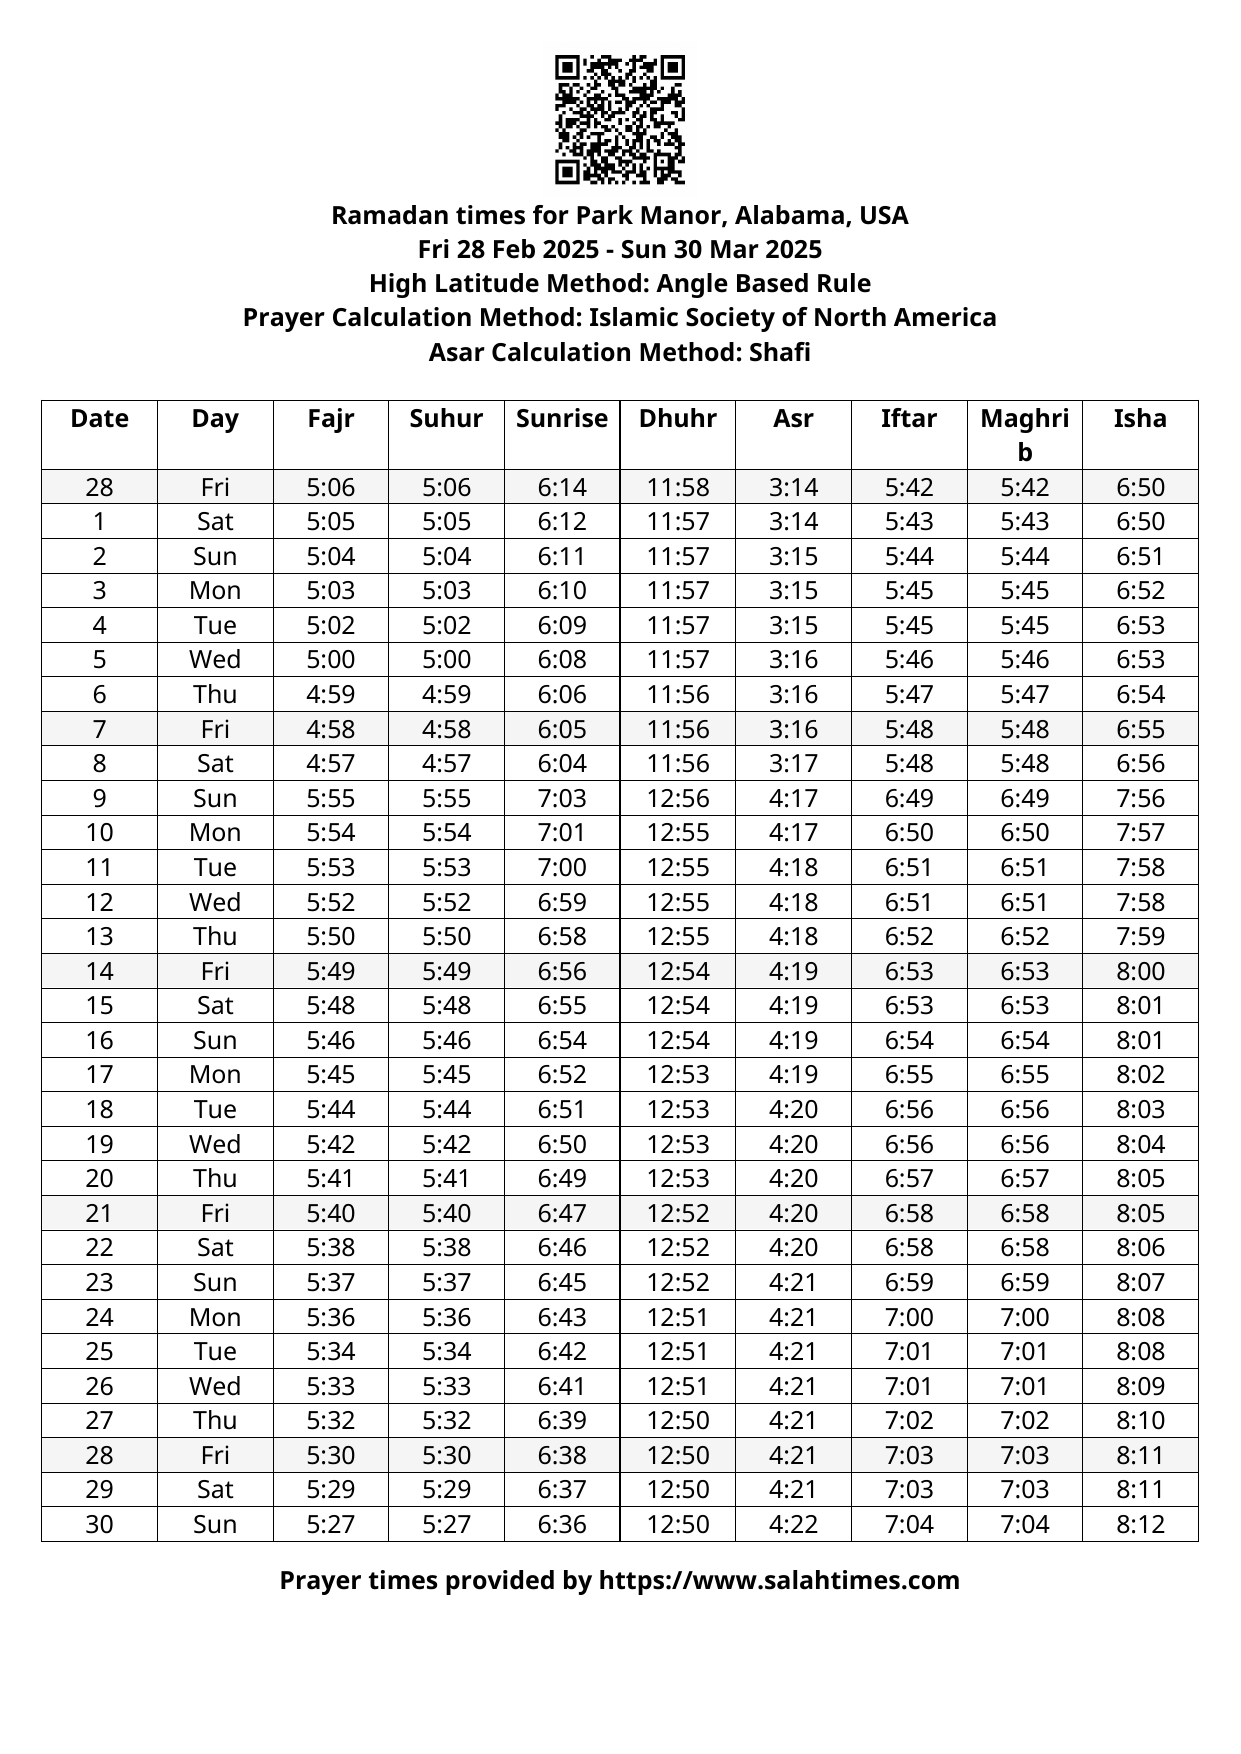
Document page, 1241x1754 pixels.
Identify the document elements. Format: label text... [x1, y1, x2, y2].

table_cell Thu [158, 677, 273, 711]
table_cell 6:53 [1083, 608, 1198, 642]
table_cell 6:14 [505, 470, 619, 503]
table_cell 4:21 [736, 1438, 851, 1472]
table_cell 12:51 [621, 1369, 735, 1402]
table_cell 6:54 [968, 1023, 1082, 1057]
table_header Suhur [389, 401, 504, 469]
table_cell Sat [158, 989, 273, 1022]
table_cell 3:15 [736, 574, 851, 607]
table_cell 6:51 [968, 850, 1082, 884]
table_cell 6:58 [968, 1196, 1082, 1229]
table_cell 5:44 [852, 539, 967, 572]
table_cell 6:52 [505, 1058, 619, 1091]
table_cell 12:50 [621, 1438, 735, 1472]
table_cell 4:21 [736, 1369, 851, 1402]
table_cell 6:52 [852, 919, 967, 953]
table_cell Mon [158, 574, 273, 607]
table_cell 3 [42, 574, 157, 607]
table_cell 7:00 [505, 850, 619, 884]
table_cell 7 [42, 712, 157, 745]
table_cell 15 [42, 989, 157, 1022]
table_cell 6:49 [852, 781, 967, 814]
table_cell 5:46 [852, 643, 967, 676]
table_cell 5:45 [274, 1058, 388, 1091]
table_cell 5:30 [274, 1438, 388, 1472]
table_cell 21 [42, 1196, 157, 1229]
table_cell 6:55 [968, 1058, 1082, 1091]
table_cell 8:11 [1083, 1473, 1198, 1506]
table_cell 25 [42, 1334, 157, 1368]
table_cell 5:46 [274, 1023, 388, 1057]
table_cell 3:15 [736, 539, 851, 572]
table_cell 5:27 [274, 1507, 388, 1541]
table_cell 5:36 [274, 1300, 388, 1333]
table_cell 5:52 [274, 885, 388, 918]
table_cell 5:42 [852, 470, 967, 503]
table_cell 8:00 [1083, 954, 1198, 987]
table_cell 5:00 [274, 643, 388, 676]
table_cell 6:51 [505, 1092, 619, 1126]
table_cell 4:59 [389, 677, 504, 711]
table_cell 6:56 [968, 1127, 1082, 1160]
table_cell 4:59 [274, 677, 388, 711]
table_cell 5:45 [852, 608, 967, 642]
table_cell 5:55 [274, 781, 388, 814]
table_cell Sun [158, 781, 273, 814]
table_cell 5:46 [968, 643, 1082, 676]
table_cell 8:08 [1083, 1334, 1198, 1368]
table_cell 12:52 [621, 1265, 735, 1299]
table_cell 12:55 [621, 885, 735, 918]
table_cell Mon [158, 816, 273, 849]
table_cell Tue [158, 608, 273, 642]
table_cell 5:44 [968, 539, 1082, 572]
table_cell 4:18 [736, 885, 851, 918]
table_cell 28 [42, 1438, 157, 1472]
table_cell 6:49 [968, 781, 1082, 814]
table_cell 5:06 [389, 470, 504, 503]
table_cell 28 [42, 470, 157, 503]
table_cell Thu [158, 1161, 273, 1195]
table_cell 6:50 [1083, 504, 1198, 538]
table_cell 5 [42, 643, 157, 676]
table_cell 6:42 [505, 1334, 619, 1368]
table_cell 6:52 [968, 919, 1082, 953]
table_cell 12:51 [621, 1334, 735, 1368]
table_cell 5:38 [274, 1231, 388, 1264]
table_cell 5:48 [389, 989, 504, 1022]
table_header Sunrise [505, 401, 619, 469]
table_cell 2 [42, 539, 157, 572]
table_cell 11 [42, 850, 157, 884]
table_cell 7:04 [968, 1507, 1082, 1541]
table_cell 14 [42, 954, 157, 987]
table_cell 6:12 [505, 504, 619, 538]
table_cell 5:06 [274, 470, 388, 503]
table_cell 20 [42, 1161, 157, 1195]
table_cell 13 [42, 919, 157, 953]
table_cell 6:54 [852, 1023, 967, 1057]
table_cell 6:08 [505, 643, 619, 676]
table_cell 6:43 [505, 1300, 619, 1333]
table_cell 12:50 [621, 1473, 735, 1506]
table_cell 5:05 [389, 504, 504, 538]
table_cell 5:47 [852, 677, 967, 711]
table_cell 4:58 [274, 712, 388, 745]
table_cell 8:11 [1083, 1438, 1198, 1472]
table_cell 3:16 [736, 712, 851, 745]
table_cell Thu [158, 919, 273, 953]
table_cell 8:07 [1083, 1265, 1198, 1299]
table_cell 4:57 [389, 746, 504, 780]
table_cell 5:49 [274, 954, 388, 987]
table_cell 5:48 [852, 712, 967, 745]
table_cell 5:47 [968, 677, 1082, 711]
table_cell 12:55 [621, 919, 735, 953]
table_cell 26 [42, 1369, 157, 1402]
table_cell 17 [42, 1058, 157, 1091]
table_cell Wed [158, 1127, 273, 1160]
table_cell 7:00 [852, 1300, 967, 1333]
table_cell 16 [42, 1023, 157, 1057]
table_cell Fri [158, 1196, 273, 1229]
table_cell 6:36 [505, 1507, 619, 1541]
table_cell 8:03 [1083, 1092, 1198, 1126]
table_cell 5:40 [389, 1196, 504, 1229]
table_cell 5:53 [389, 850, 504, 884]
table_cell 5:46 [389, 1023, 504, 1057]
table_cell 12:51 [621, 1300, 735, 1333]
table_cell 6:58 [852, 1231, 967, 1264]
table_cell 6:51 [852, 885, 967, 918]
text Ramadan times for Park Manor, Alabama, USA [42, 198, 1198, 232]
table_cell 6:50 [968, 816, 1082, 849]
table_cell 4:17 [736, 816, 851, 849]
table_cell 5:48 [968, 712, 1082, 745]
table_header Date [42, 401, 157, 469]
table_cell 6:53 [1083, 643, 1198, 676]
table_header Iftar [852, 401, 967, 469]
table_cell Wed [158, 1369, 273, 1402]
table_cell 4:58 [389, 712, 504, 745]
table_cell 7:03 [852, 1473, 967, 1506]
table_cell 5:29 [389, 1473, 504, 1506]
table_cell 8:12 [1083, 1507, 1198, 1541]
table_cell 8:05 [1083, 1196, 1198, 1229]
table_cell 7:01 [852, 1334, 967, 1368]
table_cell 6:52 [1083, 574, 1198, 607]
table_cell 12:56 [621, 781, 735, 814]
table_cell 7:57 [1083, 816, 1198, 849]
table_cell 5:45 [968, 608, 1082, 642]
table_cell 6 [42, 677, 157, 711]
table_cell 5:45 [389, 1058, 504, 1091]
table_cell 5:50 [274, 919, 388, 953]
table_cell 6:53 [852, 954, 967, 987]
table_cell Sun [158, 1507, 273, 1541]
table_cell 5:41 [274, 1161, 388, 1195]
table_cell Sat [158, 1231, 273, 1264]
table_cell 8:05 [1083, 1161, 1198, 1195]
table_cell 12:52 [621, 1196, 735, 1229]
table_cell 5:04 [389, 539, 504, 572]
text Prayer Calculation Method: Islamic Society of North America [42, 300, 1198, 334]
table_cell 5:27 [389, 1507, 504, 1541]
table_cell 6:56 [968, 1092, 1082, 1126]
table_cell 7:03 [852, 1438, 967, 1472]
table_cell 5:02 [274, 608, 388, 642]
table_cell 7:01 [852, 1369, 967, 1402]
table_cell 6:49 [505, 1161, 619, 1195]
table_cell Sat [158, 746, 273, 780]
table_cell 5:41 [389, 1161, 504, 1195]
table_cell 7:02 [852, 1404, 967, 1437]
table_cell 5:43 [852, 504, 967, 538]
table_cell 5:42 [274, 1127, 388, 1160]
table_cell 4:20 [736, 1161, 851, 1195]
table_cell 11:57 [621, 608, 735, 642]
table_cell 5:02 [389, 608, 504, 642]
table_header Asr [736, 401, 851, 469]
table_cell 5:32 [389, 1404, 504, 1437]
table_cell 6:53 [968, 989, 1082, 1022]
table_cell Tue [158, 1092, 273, 1126]
table_cell 6:55 [505, 989, 619, 1022]
table_cell 7:58 [1083, 850, 1198, 884]
table_cell 6:51 [1083, 539, 1198, 572]
table_cell 6:57 [852, 1161, 967, 1195]
table_cell 6:06 [505, 677, 619, 711]
table_cell 7:59 [1083, 919, 1198, 953]
table_cell 5:33 [389, 1369, 504, 1402]
table_cell Tue [158, 1334, 273, 1368]
table_cell 5:30 [389, 1438, 504, 1472]
table_cell 5:05 [274, 504, 388, 538]
table_cell 5:42 [389, 1127, 504, 1160]
table_cell 8:06 [1083, 1231, 1198, 1264]
table_cell 6:53 [968, 954, 1082, 987]
table_cell 6:11 [505, 539, 619, 572]
table_cell 12:50 [621, 1404, 735, 1437]
table_cell 5:54 [274, 816, 388, 849]
table_cell 6:56 [1083, 746, 1198, 780]
table_cell 12:54 [621, 1023, 735, 1057]
table_cell 6:47 [505, 1196, 619, 1229]
table_cell 4:22 [736, 1507, 851, 1541]
table_cell 11:57 [621, 539, 735, 572]
table_cell 4:21 [736, 1473, 851, 1506]
table_cell 5:34 [389, 1334, 504, 1368]
table_cell 6:54 [1083, 677, 1198, 711]
table_cell 6:58 [852, 1196, 967, 1229]
table_cell 1 [42, 504, 157, 538]
table_cell 6:09 [505, 608, 619, 642]
table_cell 8:01 [1083, 989, 1198, 1022]
table_cell 5:37 [274, 1265, 388, 1299]
table_cell 6:46 [505, 1231, 619, 1264]
table_cell 4:21 [736, 1265, 851, 1299]
table_cell 12 [42, 885, 157, 918]
table_cell 3:16 [736, 677, 851, 711]
table_cell 5:48 [274, 989, 388, 1022]
table_cell 7:01 [968, 1369, 1082, 1402]
table_cell 5:45 [852, 574, 967, 607]
table_cell 5:32 [274, 1404, 388, 1437]
table_cell 5:29 [274, 1473, 388, 1506]
table_cell 6:56 [852, 1127, 967, 1160]
table_cell 4 [42, 608, 157, 642]
table_cell 12:53 [621, 1092, 735, 1126]
table_cell 23 [42, 1265, 157, 1299]
table_cell 5:49 [389, 954, 504, 987]
table_header Dhuhr [621, 401, 735, 469]
table_cell 4:21 [736, 1334, 851, 1368]
table_cell Fri [158, 712, 273, 745]
table_cell 3:15 [736, 608, 851, 642]
table_cell 4:21 [736, 1300, 851, 1333]
table_cell 7:01 [968, 1334, 1082, 1368]
table_cell 7:02 [968, 1404, 1082, 1437]
table_cell 5:37 [389, 1265, 504, 1299]
table_cell 6:51 [852, 850, 967, 884]
table_cell 8:09 [1083, 1369, 1198, 1402]
table_cell 5:44 [389, 1092, 504, 1126]
table_cell 29 [42, 1473, 157, 1506]
table_cell 5:45 [968, 574, 1082, 607]
table_cell 6:41 [505, 1369, 619, 1402]
table_cell 22 [42, 1231, 157, 1264]
text Asar Calculation Method: Shafi [42, 334, 1198, 368]
table_header Fajr [274, 401, 388, 469]
table_cell 8:02 [1083, 1058, 1198, 1091]
table_cell 6:50 [505, 1127, 619, 1160]
table_cell 6:50 [1083, 470, 1198, 503]
table_cell Sun [158, 1265, 273, 1299]
table_cell 4:19 [736, 1058, 851, 1091]
table_cell Wed [158, 643, 273, 676]
table_cell 11:56 [621, 746, 735, 780]
table_cell 12:50 [621, 1507, 735, 1541]
table_cell 6:39 [505, 1404, 619, 1437]
table_cell 6:53 [852, 989, 967, 1022]
table_cell 4:18 [736, 850, 851, 884]
table_header Isha [1083, 401, 1198, 469]
table_cell 12:53 [621, 1127, 735, 1160]
table_cell 5:54 [389, 816, 504, 849]
table_cell 6:04 [505, 746, 619, 780]
table_cell 4:18 [736, 919, 851, 953]
table_cell 12:53 [621, 1161, 735, 1195]
table_cell 7:03 [968, 1438, 1082, 1472]
table_cell 5:53 [274, 850, 388, 884]
table_cell 8:08 [1083, 1300, 1198, 1333]
table_cell 10 [42, 816, 157, 849]
table_cell 6:54 [505, 1023, 619, 1057]
table_header Maghrib [968, 401, 1082, 469]
table_cell 6:05 [505, 712, 619, 745]
table_cell 30 [42, 1507, 157, 1541]
table_cell 7:58 [1083, 885, 1198, 918]
table_cell 8:01 [1083, 1023, 1198, 1057]
table_cell Tue [158, 850, 273, 884]
table_cell 9 [42, 781, 157, 814]
table_cell 8:10 [1083, 1404, 1198, 1437]
table_cell 3:14 [736, 504, 851, 538]
table_cell 18 [42, 1092, 157, 1126]
table_cell 6:59 [852, 1265, 967, 1299]
table_cell 11:58 [621, 470, 735, 503]
table_cell 5:33 [274, 1369, 388, 1402]
table_cell 5:43 [968, 504, 1082, 538]
table_cell 4:19 [736, 1023, 851, 1057]
table_cell 7:56 [1083, 781, 1198, 814]
table_header Day [158, 401, 273, 469]
table_cell 5:52 [389, 885, 504, 918]
table_cell 6:59 [968, 1265, 1082, 1299]
text High Latitude Method: Angle Based Rule [42, 266, 1198, 300]
table_cell 5:48 [852, 746, 967, 780]
table_cell 4:20 [736, 1231, 851, 1264]
table_cell 5:42 [968, 470, 1082, 503]
table_cell 11:57 [621, 574, 735, 607]
table_cell Fri [158, 954, 273, 987]
table_cell 4:20 [736, 1092, 851, 1126]
table_cell 4:20 [736, 1127, 851, 1160]
table_cell 6:57 [968, 1161, 1082, 1195]
table_cell 5:40 [274, 1196, 388, 1229]
table_cell 6:51 [968, 885, 1082, 918]
picture [542, 41, 699, 198]
table_cell 5:36 [389, 1300, 504, 1333]
table_cell 3:17 [736, 746, 851, 780]
table_cell 5:48 [968, 746, 1082, 780]
table_cell 6:58 [505, 919, 619, 953]
table_cell 12:52 [621, 1231, 735, 1264]
table_cell 7:03 [968, 1473, 1082, 1506]
table_cell 11:56 [621, 712, 735, 745]
table_cell 6:45 [505, 1265, 619, 1299]
table_cell 5:00 [389, 643, 504, 676]
table_cell 8 [42, 746, 157, 780]
table_cell 5:03 [274, 574, 388, 607]
table_cell 6:58 [968, 1231, 1082, 1264]
table_cell 27 [42, 1404, 157, 1437]
table_cell 6:38 [505, 1438, 619, 1472]
table_cell Fri [158, 470, 273, 503]
table_cell 5:03 [389, 574, 504, 607]
table_cell 4:21 [736, 1404, 851, 1437]
table_cell Sun [158, 539, 273, 572]
table_cell 6:55 [852, 1058, 967, 1091]
table_cell Wed [158, 885, 273, 918]
table_cell 5:38 [389, 1231, 504, 1264]
table_cell 7:03 [505, 781, 619, 814]
table_cell 8:04 [1083, 1127, 1198, 1160]
table_cell 12:54 [621, 954, 735, 987]
text Prayer times provided by https://www.salahtimes.com [42, 1563, 1198, 1597]
table_cell 12:54 [621, 989, 735, 1022]
table_cell Sat [158, 1473, 273, 1506]
table_cell Mon [158, 1300, 273, 1333]
table_cell 6:56 [505, 954, 619, 987]
table_cell 7:04 [852, 1507, 967, 1541]
table_cell 6:50 [852, 816, 967, 849]
table_cell 24 [42, 1300, 157, 1333]
text Fri 28 Feb 2025 - Sun 30 Mar 2025 [42, 232, 1198, 266]
table_cell Sun [158, 1023, 273, 1057]
table_cell Fri [158, 1438, 273, 1472]
table_cell 3:14 [736, 470, 851, 503]
table_cell Sat [158, 504, 273, 538]
table_cell Thu [158, 1404, 273, 1437]
table_cell 19 [42, 1127, 157, 1160]
table_cell 5:44 [274, 1092, 388, 1126]
table_cell 11:57 [621, 504, 735, 538]
table_cell 5:55 [389, 781, 504, 814]
table_cell 12:55 [621, 816, 735, 849]
table_cell 12:53 [621, 1058, 735, 1091]
table_cell 5:04 [274, 539, 388, 572]
table_cell 6:55 [1083, 712, 1198, 745]
table_cell 4:20 [736, 1196, 851, 1229]
table_cell 7:00 [968, 1300, 1082, 1333]
table_cell 12:55 [621, 850, 735, 884]
table_cell Mon [158, 1058, 273, 1091]
table_cell 5:50 [389, 919, 504, 953]
table_cell 6:56 [852, 1092, 967, 1126]
table_cell 4:19 [736, 954, 851, 987]
table_cell 6:10 [505, 574, 619, 607]
table_cell 6:37 [505, 1473, 619, 1506]
table_cell 4:17 [736, 781, 851, 814]
table_cell 7:01 [505, 816, 619, 849]
table_cell 11:57 [621, 643, 735, 676]
table_cell 3:16 [736, 643, 851, 676]
table_cell 11:56 [621, 677, 735, 711]
table_cell 6:59 [505, 885, 619, 918]
table_cell 4:57 [274, 746, 388, 780]
table_cell 5:34 [274, 1334, 388, 1368]
table_cell 4:19 [736, 989, 851, 1022]
